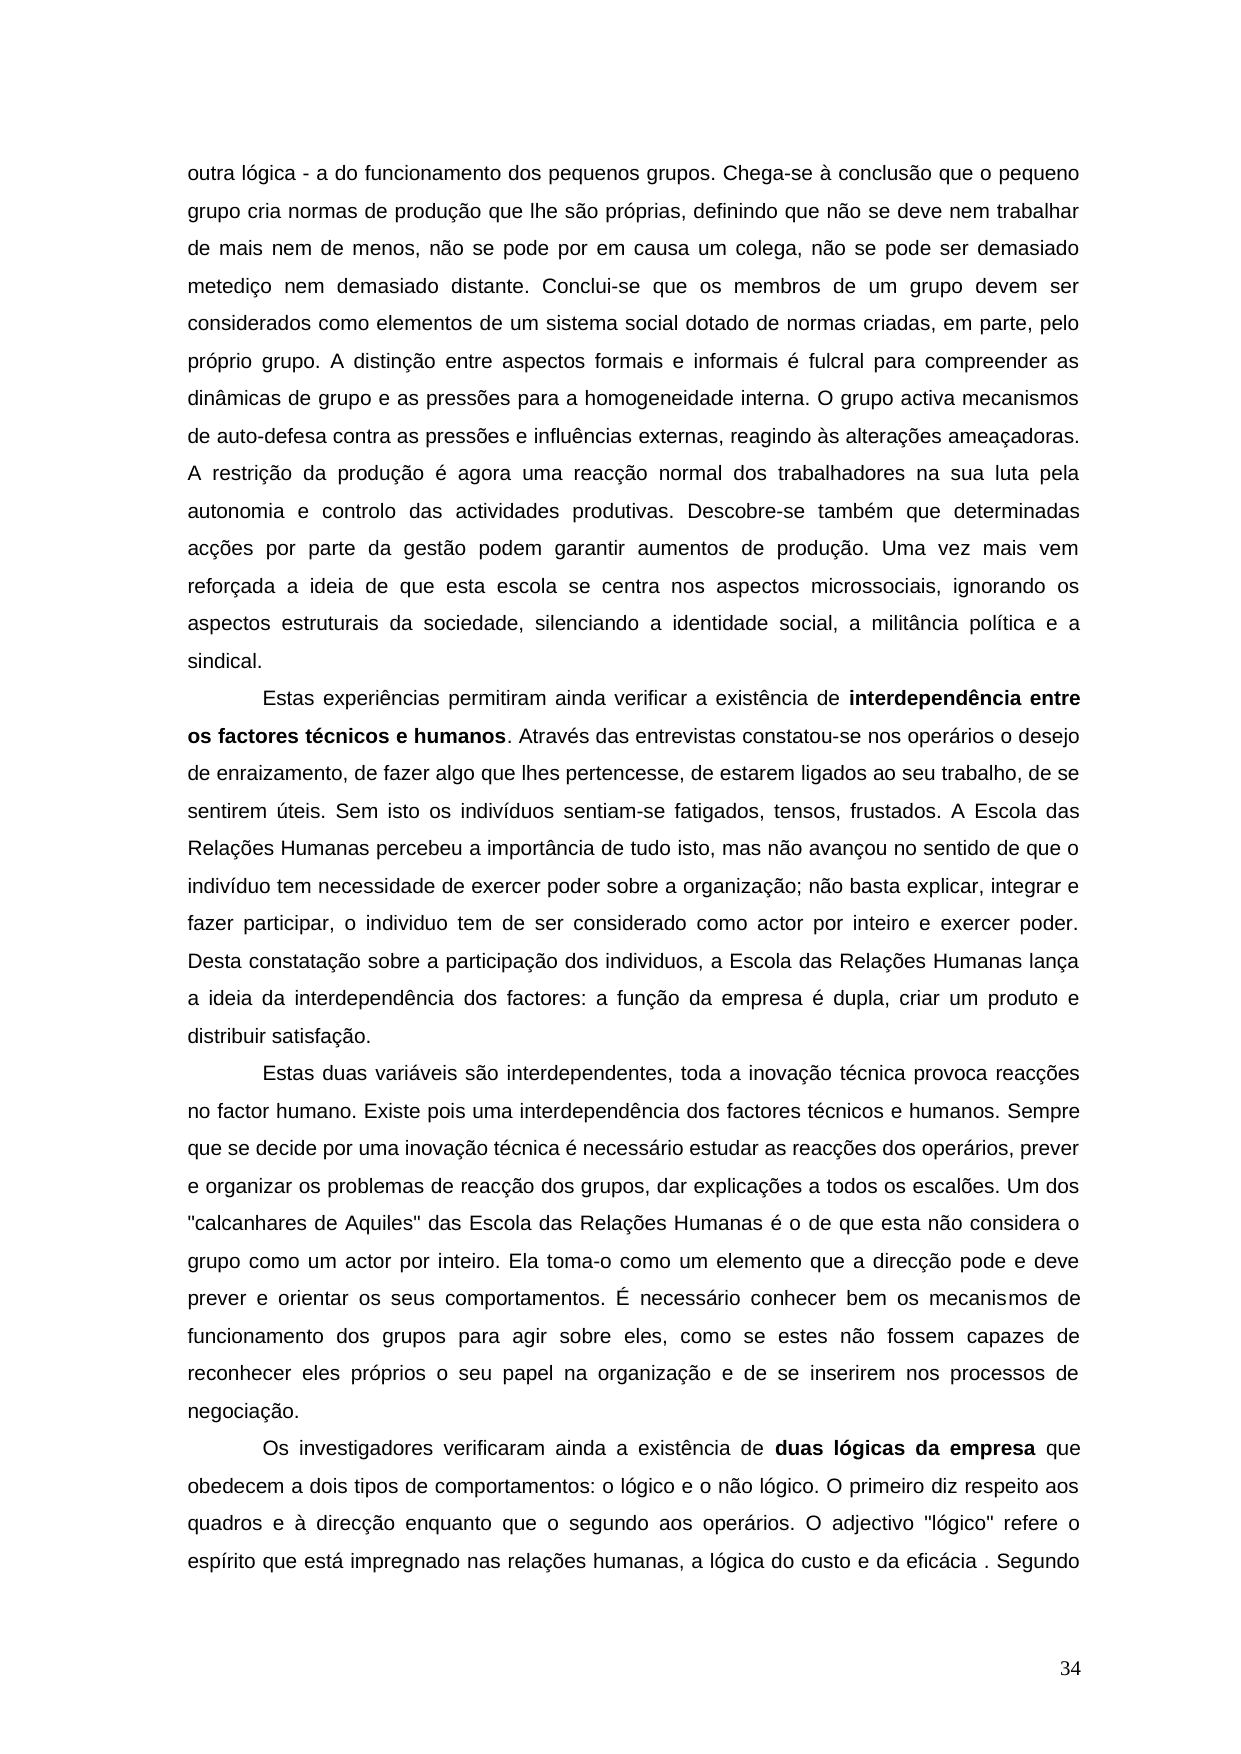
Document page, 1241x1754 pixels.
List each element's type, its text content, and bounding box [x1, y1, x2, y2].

text Estas duas variáveis são interdependentes, toda a inovação técnica provoca reacções no factor humano. Existe pois uma interdependência dos factores técnicos e humanos. Sempre que se decide por uma inovação técnica é necessário estudar as reacções dos operários, prever e organizar os problemas de reacção dos grupos, dar explicações a todos os escalões. Um dos "calcanhares de Aquiles" das Escola das Relações Humanas é o de que esta não considera o grupo como um actor por inteiro. Ela toma-o como um elemento que a direcção pode e deve prever e orientar os seus comportamentos. É necessário conhecer bem os mecanismos de funcionamento dos grupos para agir sobre eles, como se estes não fossem capazes de reconhecer eles próprios o seu papel na organização e de se inserirem nos processos de negociação. [187, 1048, 1081, 1423]
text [187, 148, 1081, 673]
text Estas experiências permitiram ainda verificar a existência de interdependência entre os factores técnicos e humanos. Através das entrevistas constatou-se nos operários o desejo de enraizamento, de fazer algo que lhes pertencesse, de estarem ligados ao seu trabalho, de se sentirem úteis. Sem isto os indivíduos sentiam-se fatigados, tensos, frustados. A Escola das Relações Humanas percebeu a importância de tudo isto, mas não avançou no sentido de que o indivíduo tem necessidade de exercer poder sobre a organização; não basta explicar, integrar e fazer participar, o individuo tem de ser considerado como actor por inteiro e exercer poder. Desta constatação sobre a participação dos individuos, a Escola das Relações Humanas lança a ideia da interdependência dos factores: a função da empresa é dupla, criar um produto e distribuir satisfação. [187, 673, 1081, 1048]
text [187, 1423, 1081, 1573]
